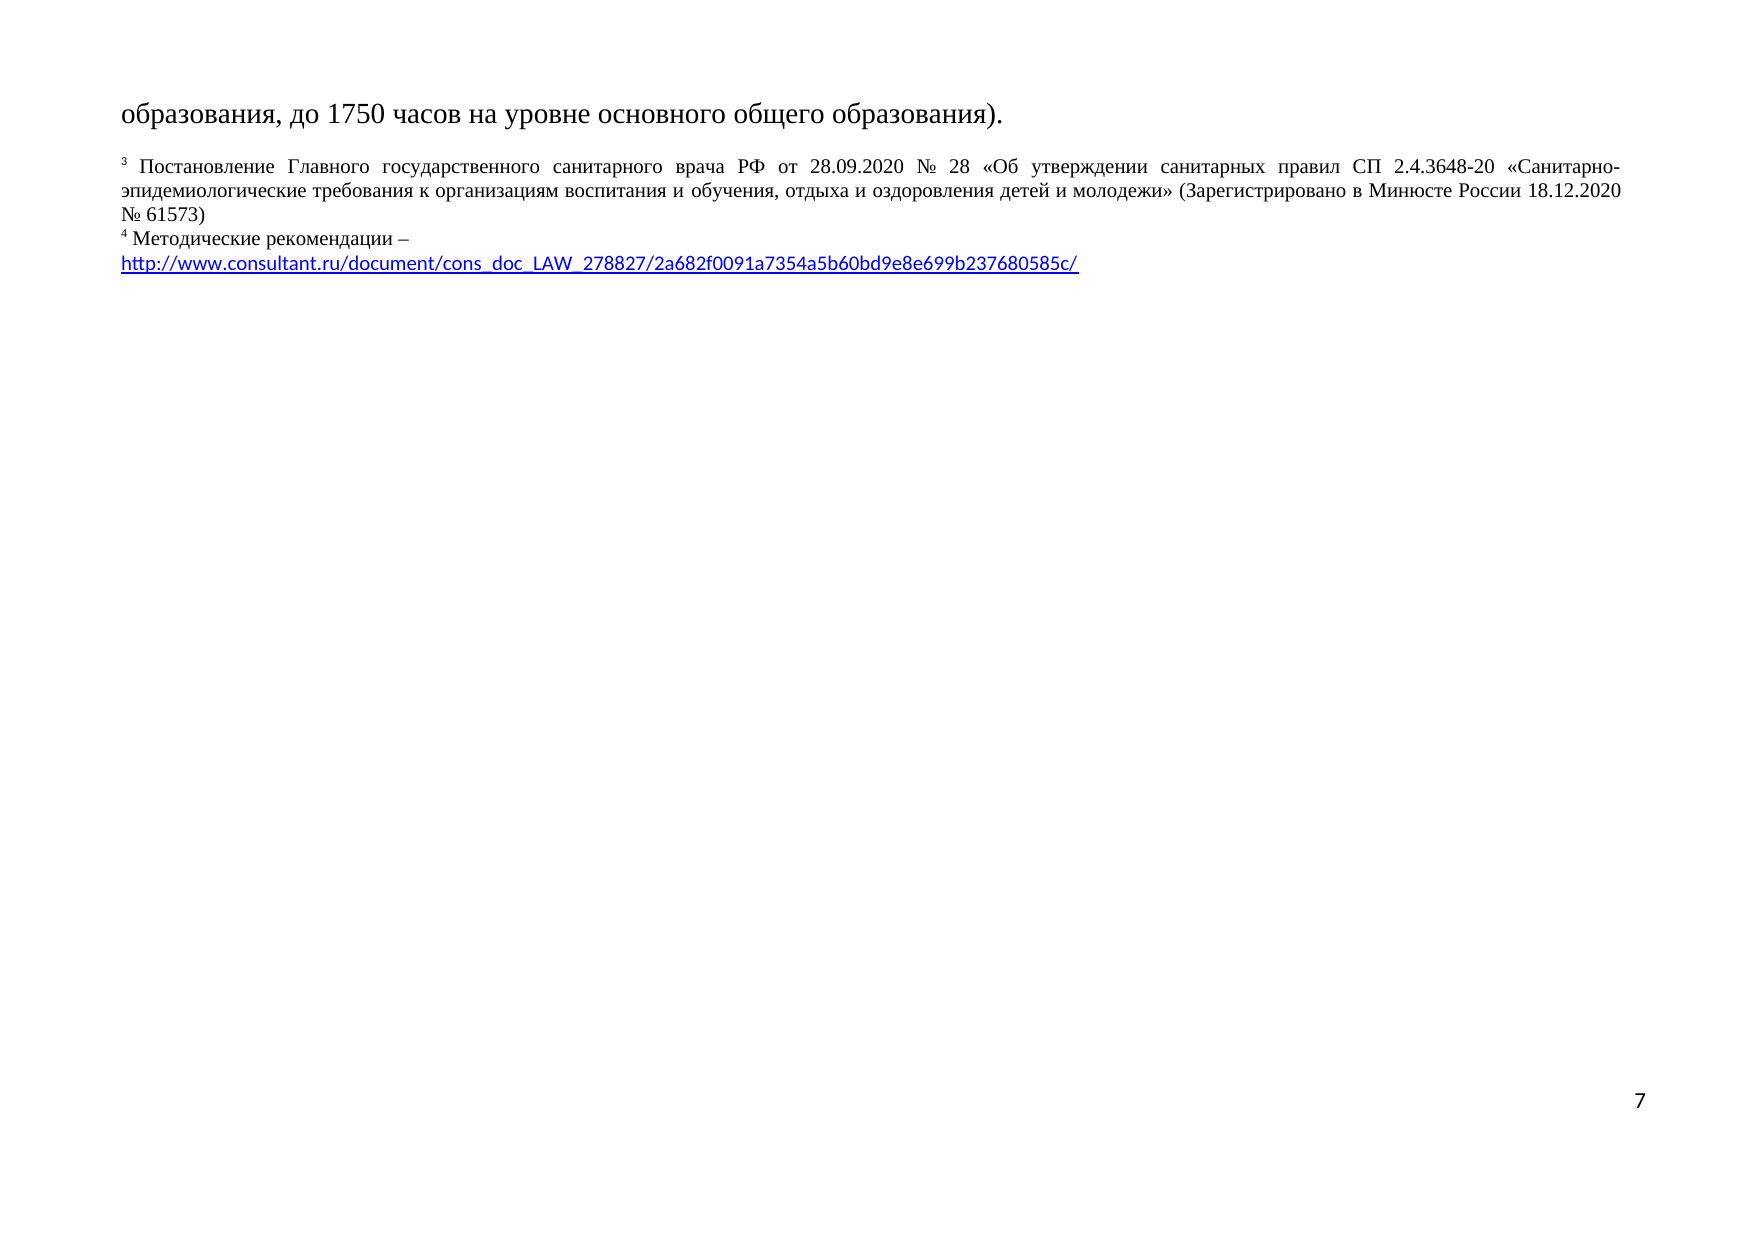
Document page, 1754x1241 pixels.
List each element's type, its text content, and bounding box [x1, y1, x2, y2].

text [121, 96, 1622, 129]
text 4 Методические рекомендации – [121, 226, 1646, 250]
text http://www.consultant.ru/document/cons_doc_LAW_278827/2a682f0091a7354a5b60bd9e8e699b237680585c/ [121, 251, 1646, 276]
text 3 Постановление Главного государственного санитарного врача РФ от 28.09.2020 № 28 «Об утверждении санитарных правил СП 2.4.3648-20 «Санитарно-эпидемиологические требования к организациям воспитания и обучения, отдыха и оздоровления детей и молодежи» (Зарегистрировано в Минюсте России 18.12.2020 № 61573) [121, 154, 1622, 226]
